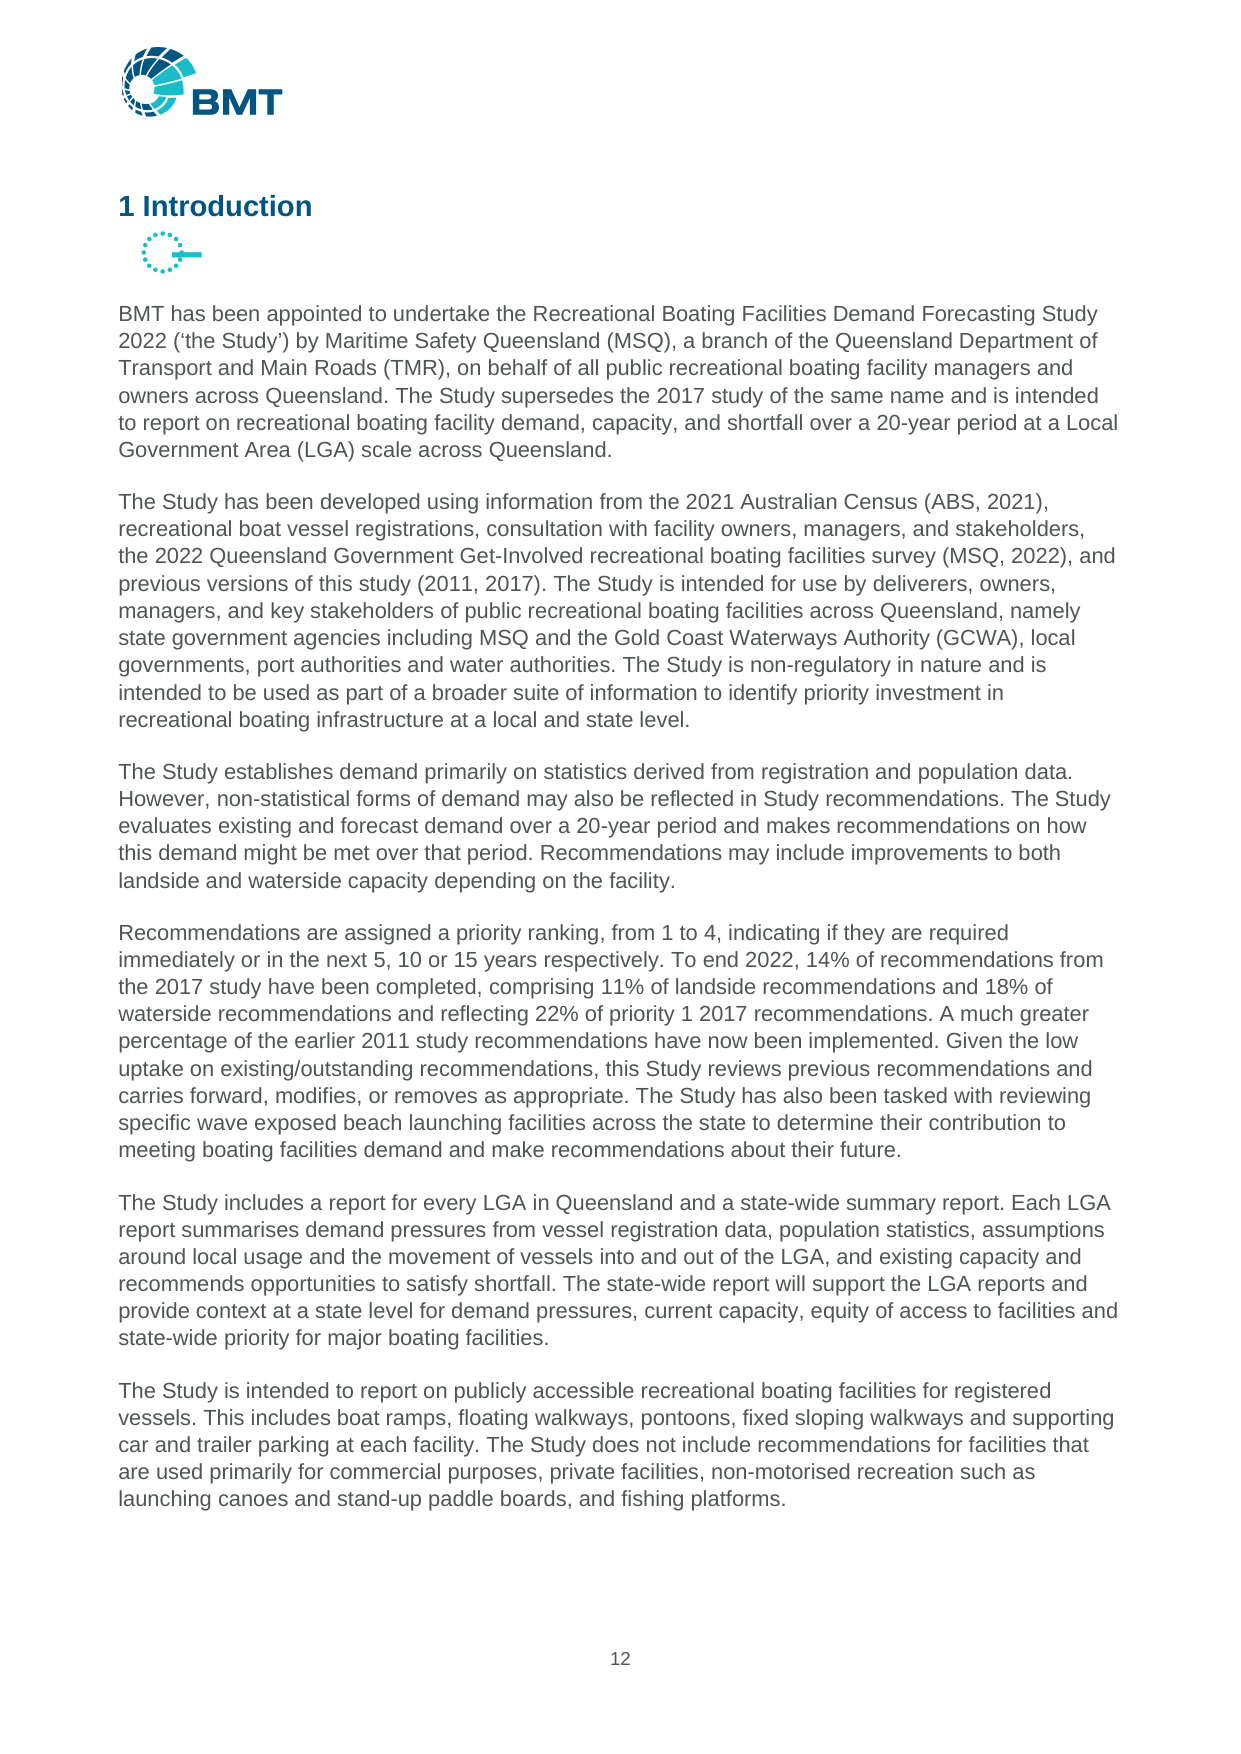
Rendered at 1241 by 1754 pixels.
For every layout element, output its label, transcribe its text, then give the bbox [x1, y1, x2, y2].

text The Study has been developed using information from the 2021 Australian Census (ABS, 2021), recreational boat vessel registrations, consultation with facility owners, managers, and stakeholders, the 2022 Queensland Government Get-Involved recreational boating facilities survey (MSQ, 2022), and previous versions of this study (2011, 2017). The Study is intended for use by deliverers, owners, managers, and key stakeholders of public recreational boating facilities across Queensland, namely state government agencies including MSQ and the Gold Coast Waterways Authority (GCWA), local governments, port authorities and water authorities. The Study is non-regulatory in nature and is intended to be used as part of a broader suite of information to identify priority investment in recreational boating infrastructure at a local and state level. [118, 489, 1122, 732]
text The Study is intended to report on publicly accessible recreational boating facilities for registered vessels. This includes boat ramps, floating walkways, pontoons, fixed sloping walkways and supporting car and trailer parking at each facility. The Study does not include recommendations for facilities that are used primarily for commercial purposes, private facilities, non-motorised recreation such as launching canoes and stand-up paddle boards, and fishing platforms. [118, 1377, 1122, 1511]
text Recommendations are assigned a priority ranking, from 1 to 4, indicating if they are required immediately or in the next 5, 10 or 15 years respectively. To end 2022, 14% of recommendations from the 2017 study have been completed, comprising 11% of landside recommendations and 18% of waterside recommendations and reflecting 22% of priority 1 2017 recommendations. A much greater percentage of the earlier 2011 study recommendations have now been implemented. Given the low uptake on existing/outstanding recommendations, this Study reviews previous recommendations and carries forward, modifies, or removes as appropriate. The Study has also been tasked with reviewing specific wave exposed beach launching facilities across the state to determine their contribution to meeting boating facilities demand and make recommendations about their future. [118, 920, 1122, 1162]
text The Study includes a report for every LGA in Queensland and a state-wide summary report. Each LGA report summarises demand pressures from vessel registration data, population statistics, assumptions around local usage and the movement of vessels into and out of the LGA, and existing capacity and recommends opportunities to satisfy shortfall. The state-wide report will support the LGA reports and provide context at a state level for demand pressures, current capacity, equity of access to facilities and state-wide priority for major boating facilities. [118, 1189, 1122, 1351]
text The Study establishes demand primarily on statistics derived from registration and population data. However, non-statistical forms of demand may also be reflected in Study recommendations. The Study evaluates existing and forecast demand over a 20-year period and makes recommendations on how this demand might be met over that period. Recommendations may include improvements to both landside and waterside capacity depending on the facility. [118, 759, 1122, 893]
text BMT has been appointed to undertake the Recreational Boating Facilities Demand Forecasting Study 2022 (‘the Study’) by Maritime Safety Queensland (MSQ), a branch of the Queensland Department of Transport and Main Roads (TMR), on behalf of all public recreational boating facility managers and owners across Queensland. The Study supersedes the 2017 study of the same name and is intended to report on recreational boating facility demand, capacity, and shortfall over a 20-year period at a Local Government Area (LGA) scale across Queensland. [118, 301, 1122, 462]
picture [122, 47, 283, 123]
subtitle Introduction [118, 189, 1122, 222]
